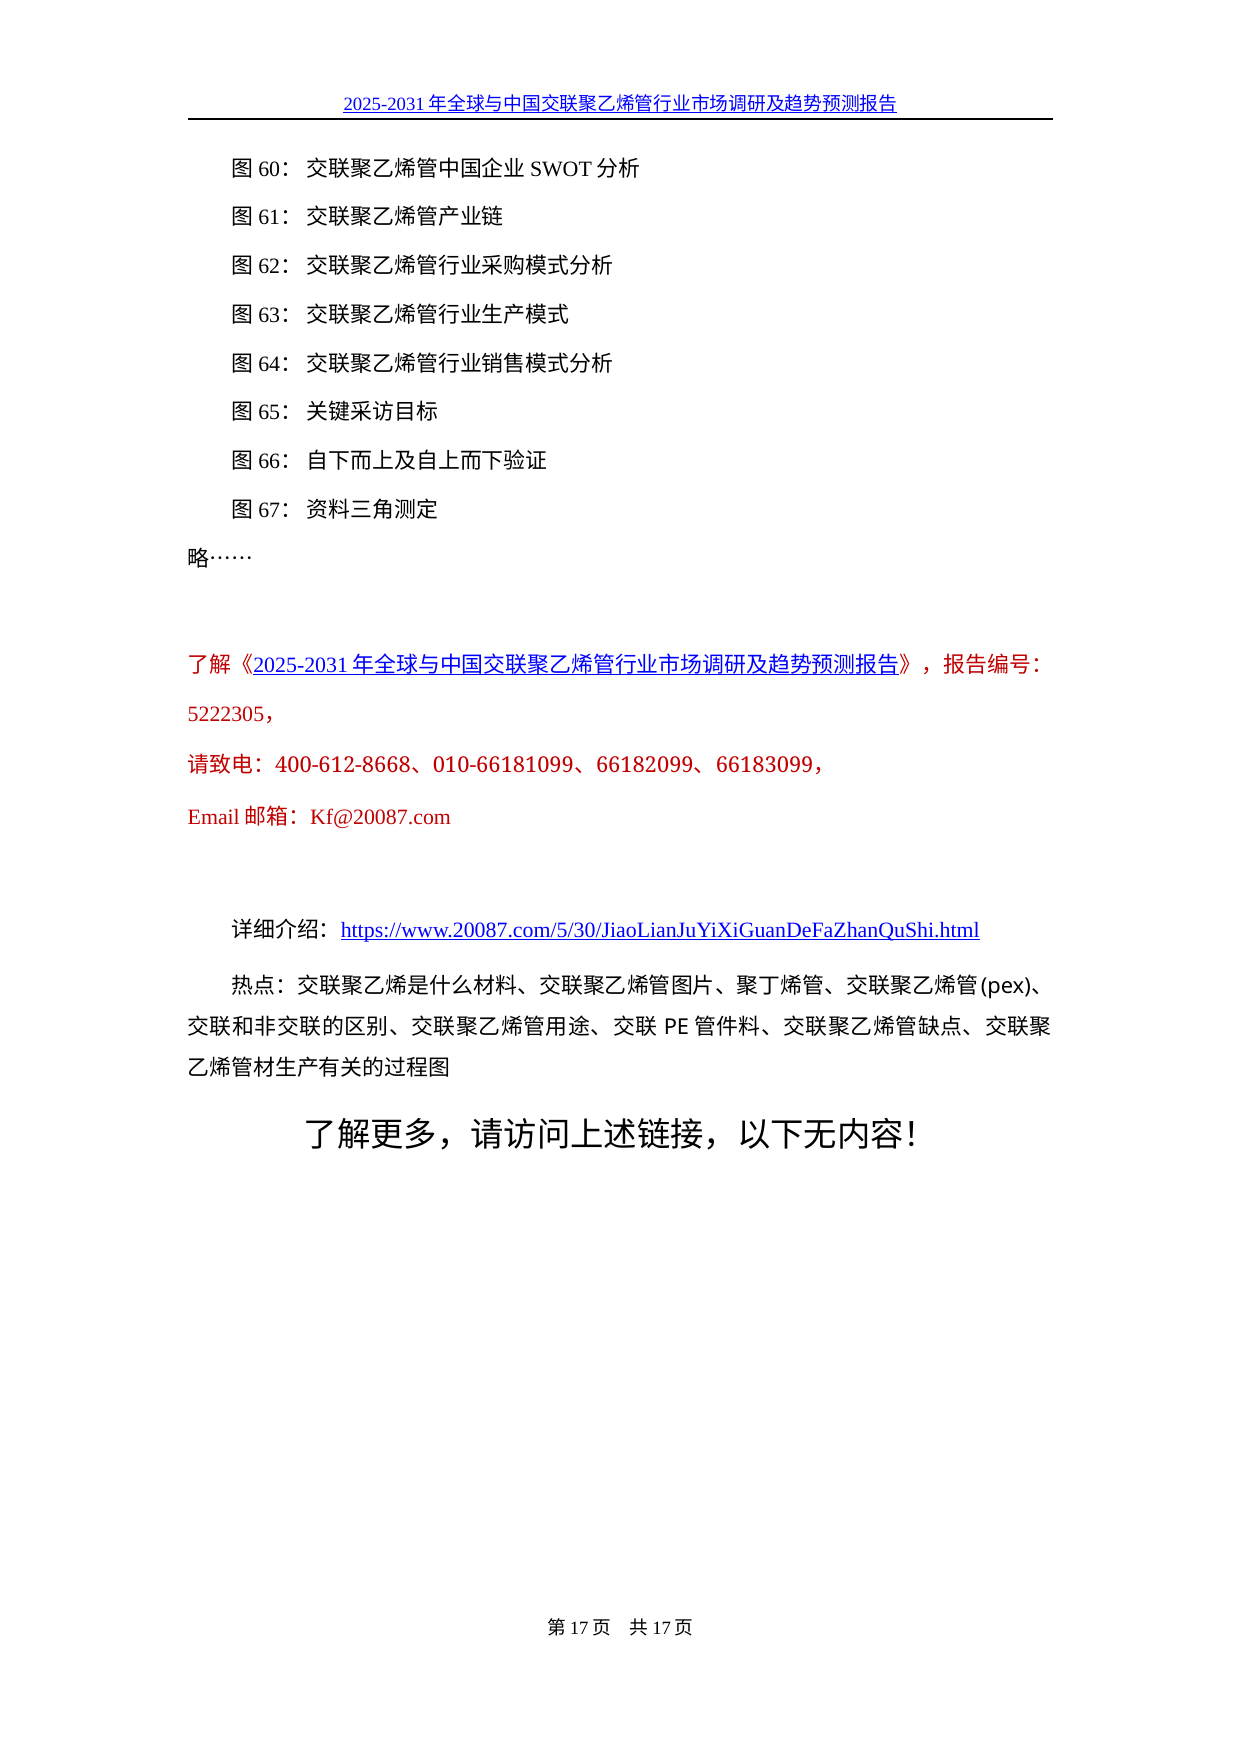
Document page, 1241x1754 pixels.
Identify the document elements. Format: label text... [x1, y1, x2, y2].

text 详细介绍：https://www.20087.com/5/30/JiaoLianJuYiXiGuanDeFaZhanQuShi.html [187, 911, 1053, 944]
title 了解更多，请访问上述链接，以下无内容！ [187, 1099, 1053, 1164]
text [187, 150, 1053, 573]
text Email邮箱：Kf@20087.com [187, 798, 1053, 831]
text 了解《2025-2031年全球与中国交联聚乙烯管行业市场调研及趋势预测报告》，报告编号：5222305， [187, 647, 1053, 728]
text 请致电：400-612-8668、010-66181099、66182099、66183099， [187, 747, 1053, 779]
text 热点：交联聚乙烯是什么材料、交联聚乙烯管图片、聚丁烯管、交联聚乙烯管(pex)、交联和非交联的区别、交联聚乙烯管用途、交联PE管件料、交联聚乙烯管缺点、交联聚乙烯管材生产有关的过程图 [187, 968, 1053, 1082]
